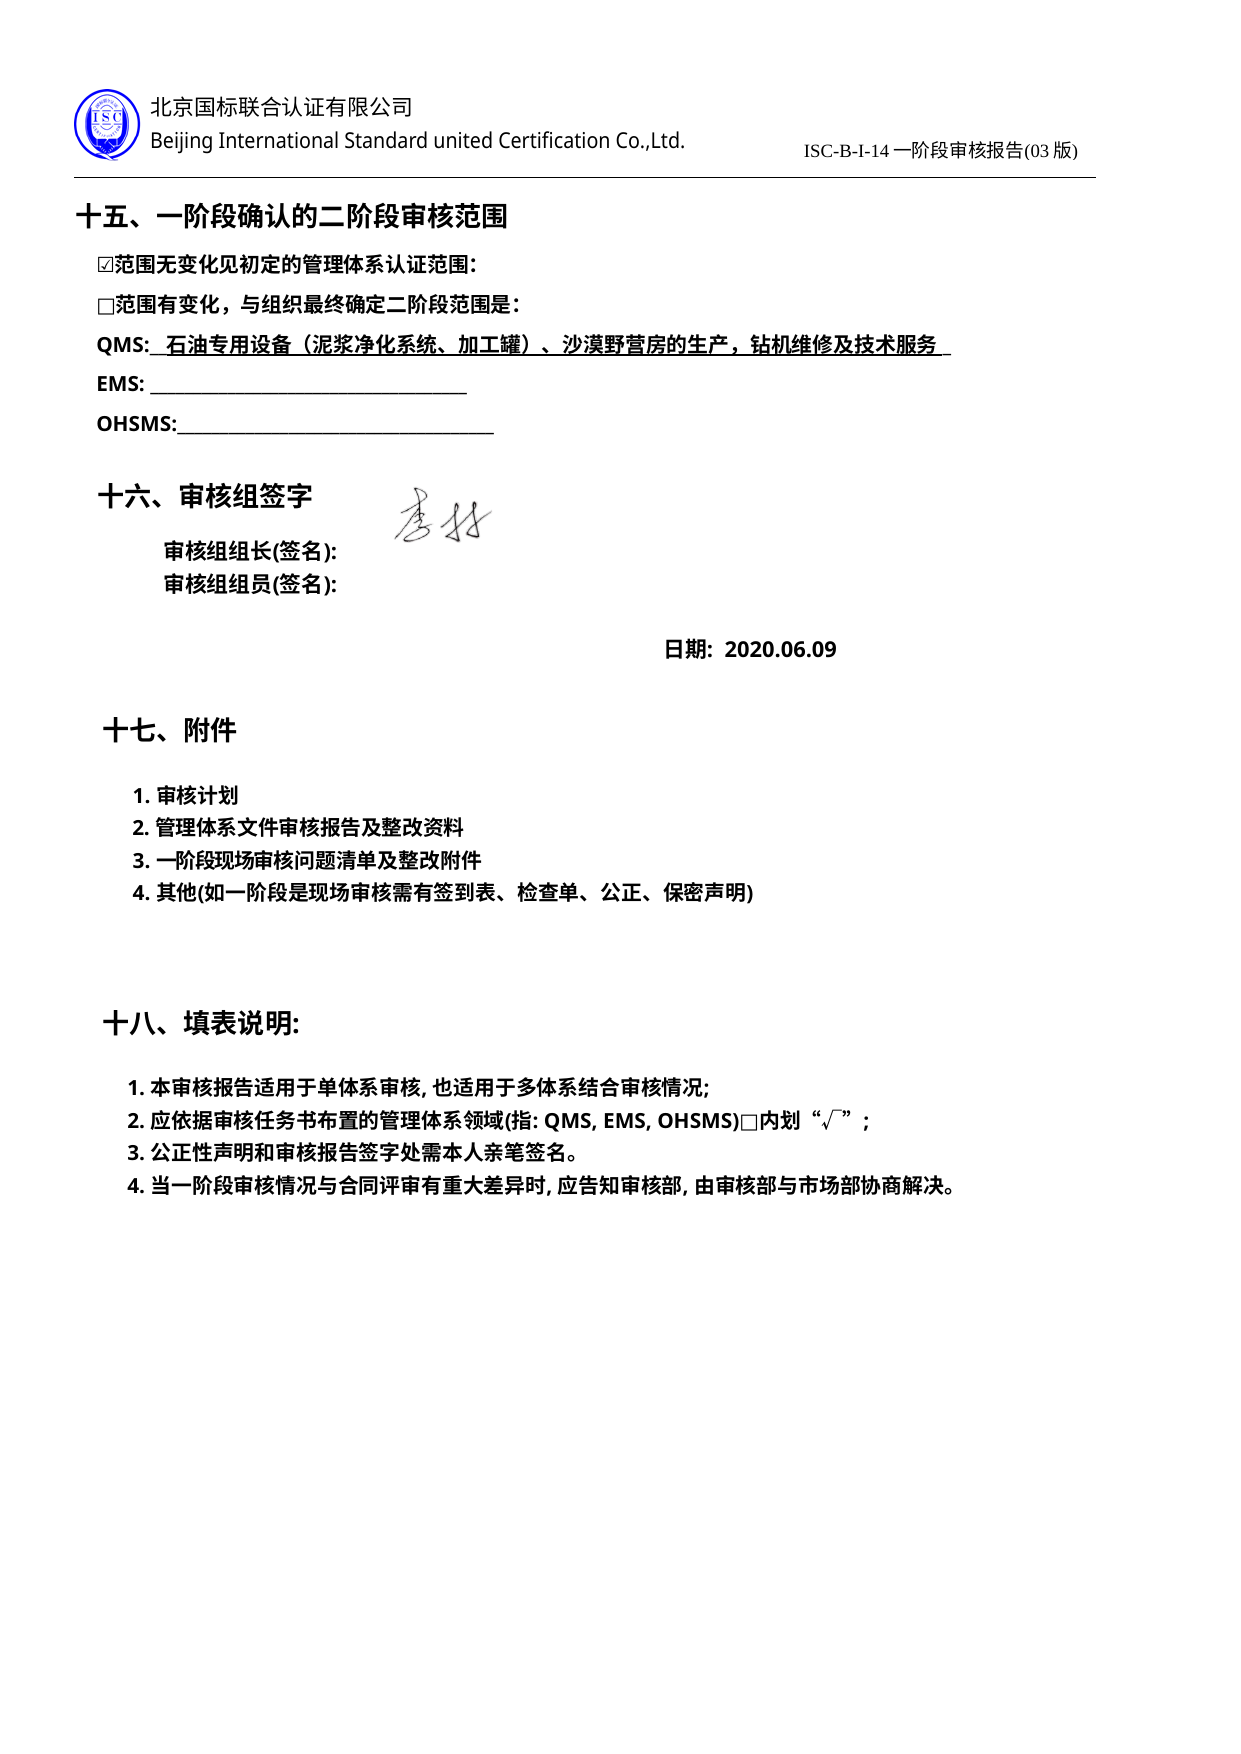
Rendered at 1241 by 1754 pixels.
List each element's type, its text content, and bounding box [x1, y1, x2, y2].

text 4. 当一阶段审核情况与合同评审有重大差异时, 应告知审核部, 由审核部与市场部协商解决。 [104, 1168, 1107, 1200]
text QMS:__石油专用设备（泥浆净化系统、加工罐）、沙漠野营房的生产，钻机维修及技术服务 _ [75, 327, 1107, 360]
text 2. 管理体系文件审核报告及整改资料 [104, 810, 1107, 843]
text ☑范围无变化见初定的管理体系认证范围： [75, 247, 1107, 280]
text □范围有变化，与组织最终确定二阶段范围是： [75, 287, 1107, 320]
text 日期: 2020.06.09 [75, 632, 1107, 664]
text 审核组组长(签名): [75, 534, 1107, 567]
text 审核组组员(签名): [75, 567, 1107, 599]
text 十八、填表说明: [75, 989, 1107, 1054]
text EMS: _____________________________________ [75, 367, 1107, 400]
text 1. 本审核报告适用于单体系审核, 也适用于多体系结合审核情况; [104, 1070, 1107, 1103]
text 1. 审核计划 [104, 778, 1107, 810]
text 3. 一阶段现场审核问题清单及整改附件 [104, 843, 1107, 875]
text 十六、审核组签字 [75, 463, 1107, 528]
text OHSMS:_____________________________________ [75, 407, 1107, 439]
text 3. 公正性声明和审核报告签字处需本人亲笔签名。 [104, 1135, 1107, 1168]
text 十五、一阶段确认的二阶段审核范围 [75, 182, 1107, 247]
text 十七、附件 [75, 697, 1107, 762]
picture [74, 89, 143, 161]
text 2. 应依据审核任务书布置的管理体系领域(指: QMS, EMS, OHSMS)□内划“√”; [104, 1103, 1107, 1135]
text 4. 其他(如一阶段是现场审核需有签到表、检查单、公正、保密声明) [104, 875, 1107, 908]
picture [389, 478, 493, 551]
